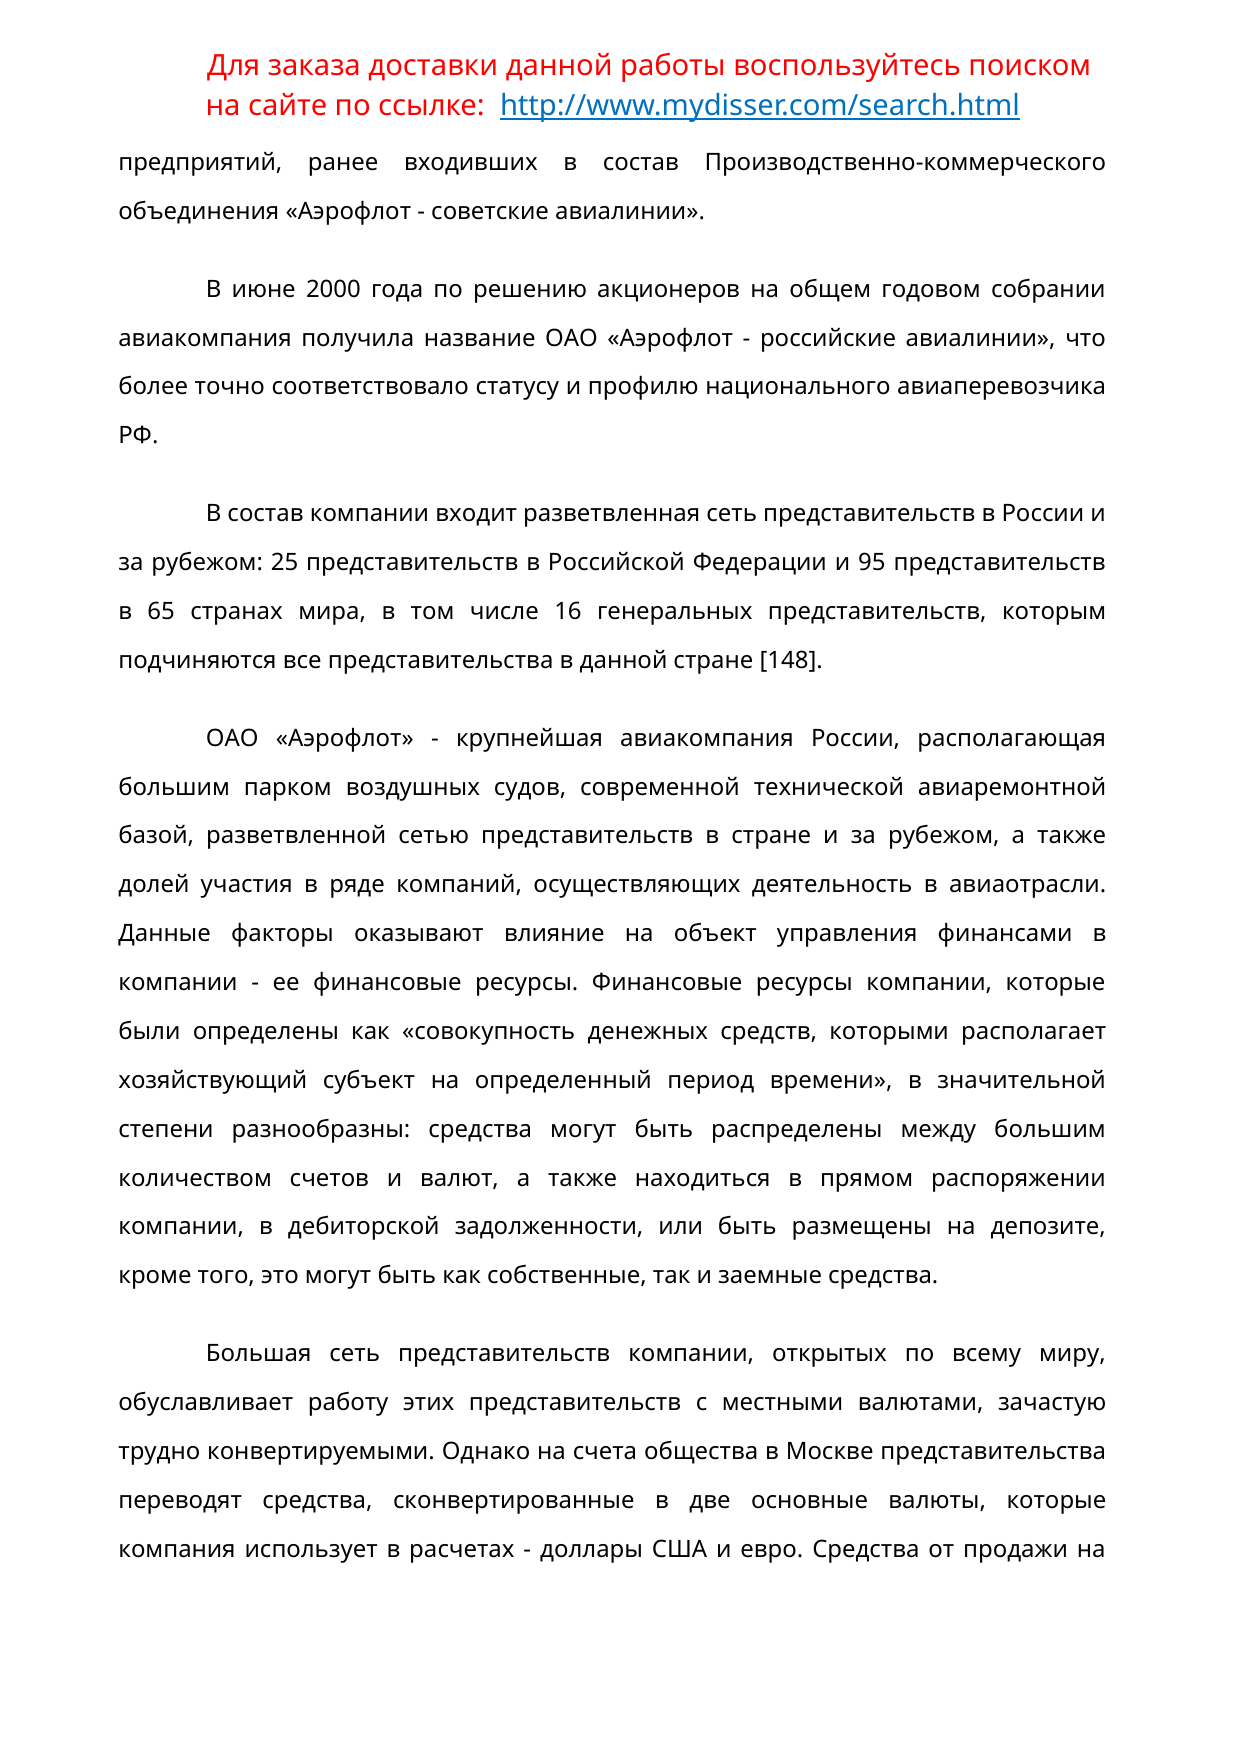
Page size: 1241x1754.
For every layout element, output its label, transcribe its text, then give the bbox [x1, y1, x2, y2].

text ОАО «Аэрофлот» - крупнейшая авиакомпания России, располагающая большим парком воздушных судов, современной технической авиаремонтной базой, разветвленной сетью представительств в стране и за рубежом, а также долей участия в ряде компаний, осуществляющих деятельность в авиаотрасли. Данные факторы оказывают влияние на объект управления финансами в компании - ее финансовые ресурсы. Финансовые ресурсы компании, которые были определены как «совокупность денежных средств, которыми располагает хозяйствующий субъект на определенный период времени», в значительной степени разнообразны: средства могут быть распределены между большим количеством счетов и валют, а также находиться в прямом распоряжении компании, в дебиторской задолженности, или быть размещены на депозите, кроме того, это могут быть как собственные, так и заемные средства. [118, 721, 1107, 1291]
text В состав компании входит разветвленная сеть представительств в России и за рубежом: 25 представительств в Российской Федерации и 95 представительств в 65 странах мира, в том числе 16 генеральных представительств, которым подчиняются все представительства в данной стране [148]. [118, 496, 1107, 675]
text В июне 2000 года по решению акционеров на общем годовом собрании авиакомпания получила название ОАО «Аэрофлот - российские авиалинии», что более точно соответствовало статусу и профилю национального авиаперевозчика РФ. [118, 271, 1107, 451]
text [118, 144, 1107, 226]
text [118, 1336, 1107, 1564]
